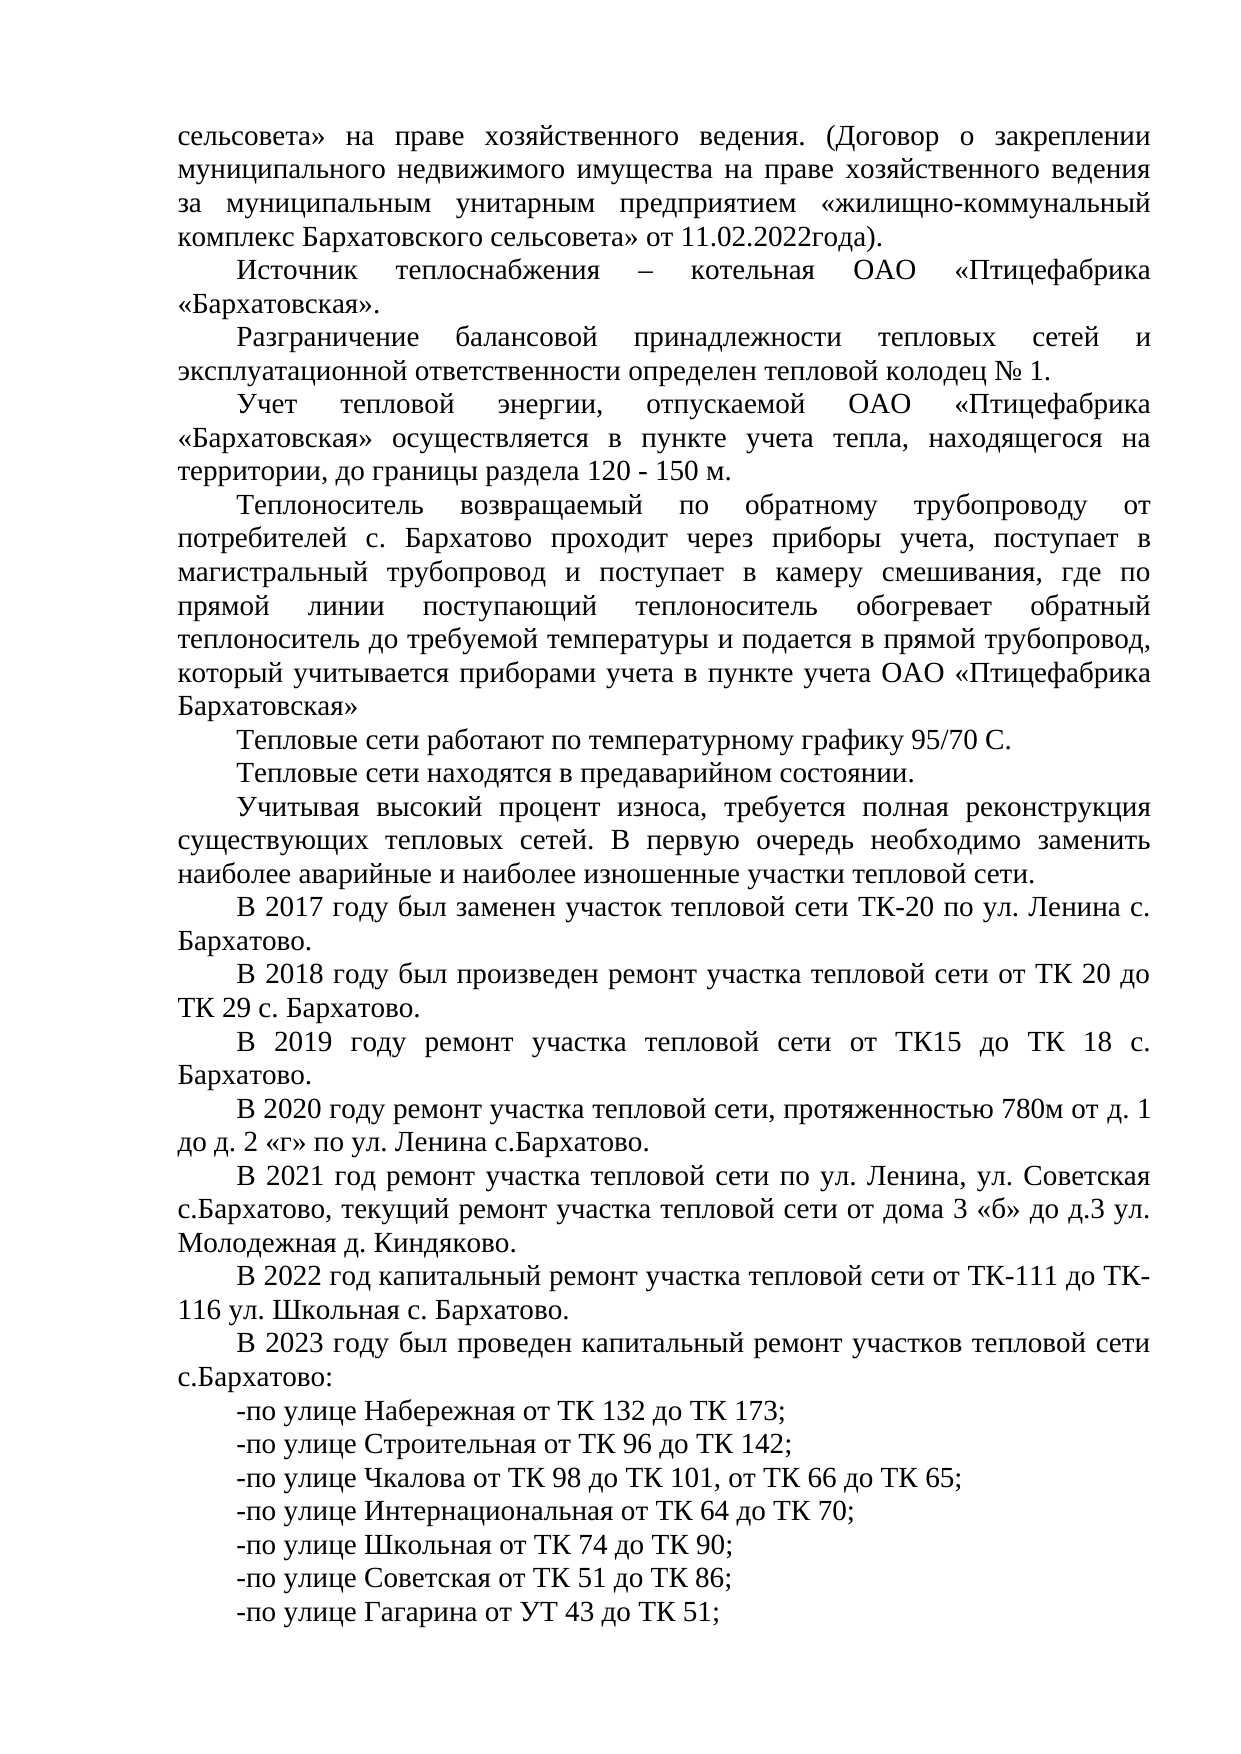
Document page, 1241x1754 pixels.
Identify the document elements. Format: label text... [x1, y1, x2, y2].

text Учет тепловой энергии, отпускаемой ОАО «Птицефабрика «Бархатовская» осуществляется в пункте учета тепла, находящегося на территории, до границы раздела 120 - 150 м. [177, 386, 1152, 487]
text -по улице Школьная от ТК 74 до ТК 90; [177, 1527, 1152, 1560]
text Источник теплоснабжения – котельная ОАО «Птицефабрика «Бархатовская». [177, 252, 1152, 319]
text -по улице Набережная от ТК 132 до ТК 173; [177, 1393, 1152, 1426]
text -по улице Гагарина от УТ 43 до ТК 51; [177, 1594, 1152, 1627]
text -по улице Интернациональная от ТК 64 до ТК 70; [177, 1493, 1152, 1527]
text В 2018 году был произведен ремонт участка тепловой сети от ТК 20 до ТК 29 с. Бархатово. [177, 957, 1152, 1024]
text В 2022 год капитальный ремонт участка тепловой сети от ТК-111 до ТК-116 ул. Школьная с. Бархатово. [177, 1258, 1152, 1326]
text В 2020 году ремонт участка тепловой сети, протяженностью 780м от д. 1 до д. 2 «г» по ул. Ленина с.Бархатово. [177, 1091, 1152, 1158]
text -по улице Строительная от ТК 96 до ТК 142; [177, 1426, 1152, 1460]
text В 2021 год ремонт участка тепловой сети по ул. Ленина, ул. Советская с.Бархатово, текущий ремонт участка тепловой сети от дома 3 «б» до д.3 ул. Молодежная д. Киндяково. [177, 1158, 1152, 1258]
text В 2019 году ремонт участка тепловой сети от ТК15 до ТК 18 с. Бархатово. [177, 1024, 1152, 1091]
text Тепловые сети находятся в предаварийном состоянии. [177, 755, 1152, 789]
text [177, 118, 1152, 252]
text Учитывая высокий процент износа, требуется полная реконструкция существующих тепловых сетей. В первую очередь необходимо заменить наиболее аварийные и наиболее изношенные участки тепловой сети. [177, 789, 1152, 889]
text В 2017 году был заменен участок тепловой сети ТК-20 по ул. Ленина с. Бархатово. [177, 889, 1152, 957]
text В 2023 году был проведен капитальный ремонт участков тепловой сети с.Бархатово: [177, 1326, 1152, 1393]
text -по улице Чкалова от ТК 98 до ТК 101, от ТК 66 до ТК 65; [177, 1460, 1152, 1493]
text Разграничение балансовой принадлежности тепловых сетей и эксплуатационной ответственности определен тепловой колодец № 1. [177, 319, 1152, 386]
text Теплоноситель возвращаемый по обратному трубопроводу от потребителей с. Бархатово проходит через приборы учета, поступает в магистральный трубопровод и поступает в камеру смешивания, где по прямой линии поступающий теплоноситель обогревает обратный теплоноситель до требуемой температуры и подается в прямой трубопровод, который учитывается приборами учета в пункте учета ОАО «Птицефабрика Бархатовская» [177, 487, 1152, 722]
text Тепловые сети работают по температурному графику 95/70 С. [177, 722, 1152, 755]
text -по улице Советская от ТК 51 до ТК 86; [177, 1560, 1152, 1594]
